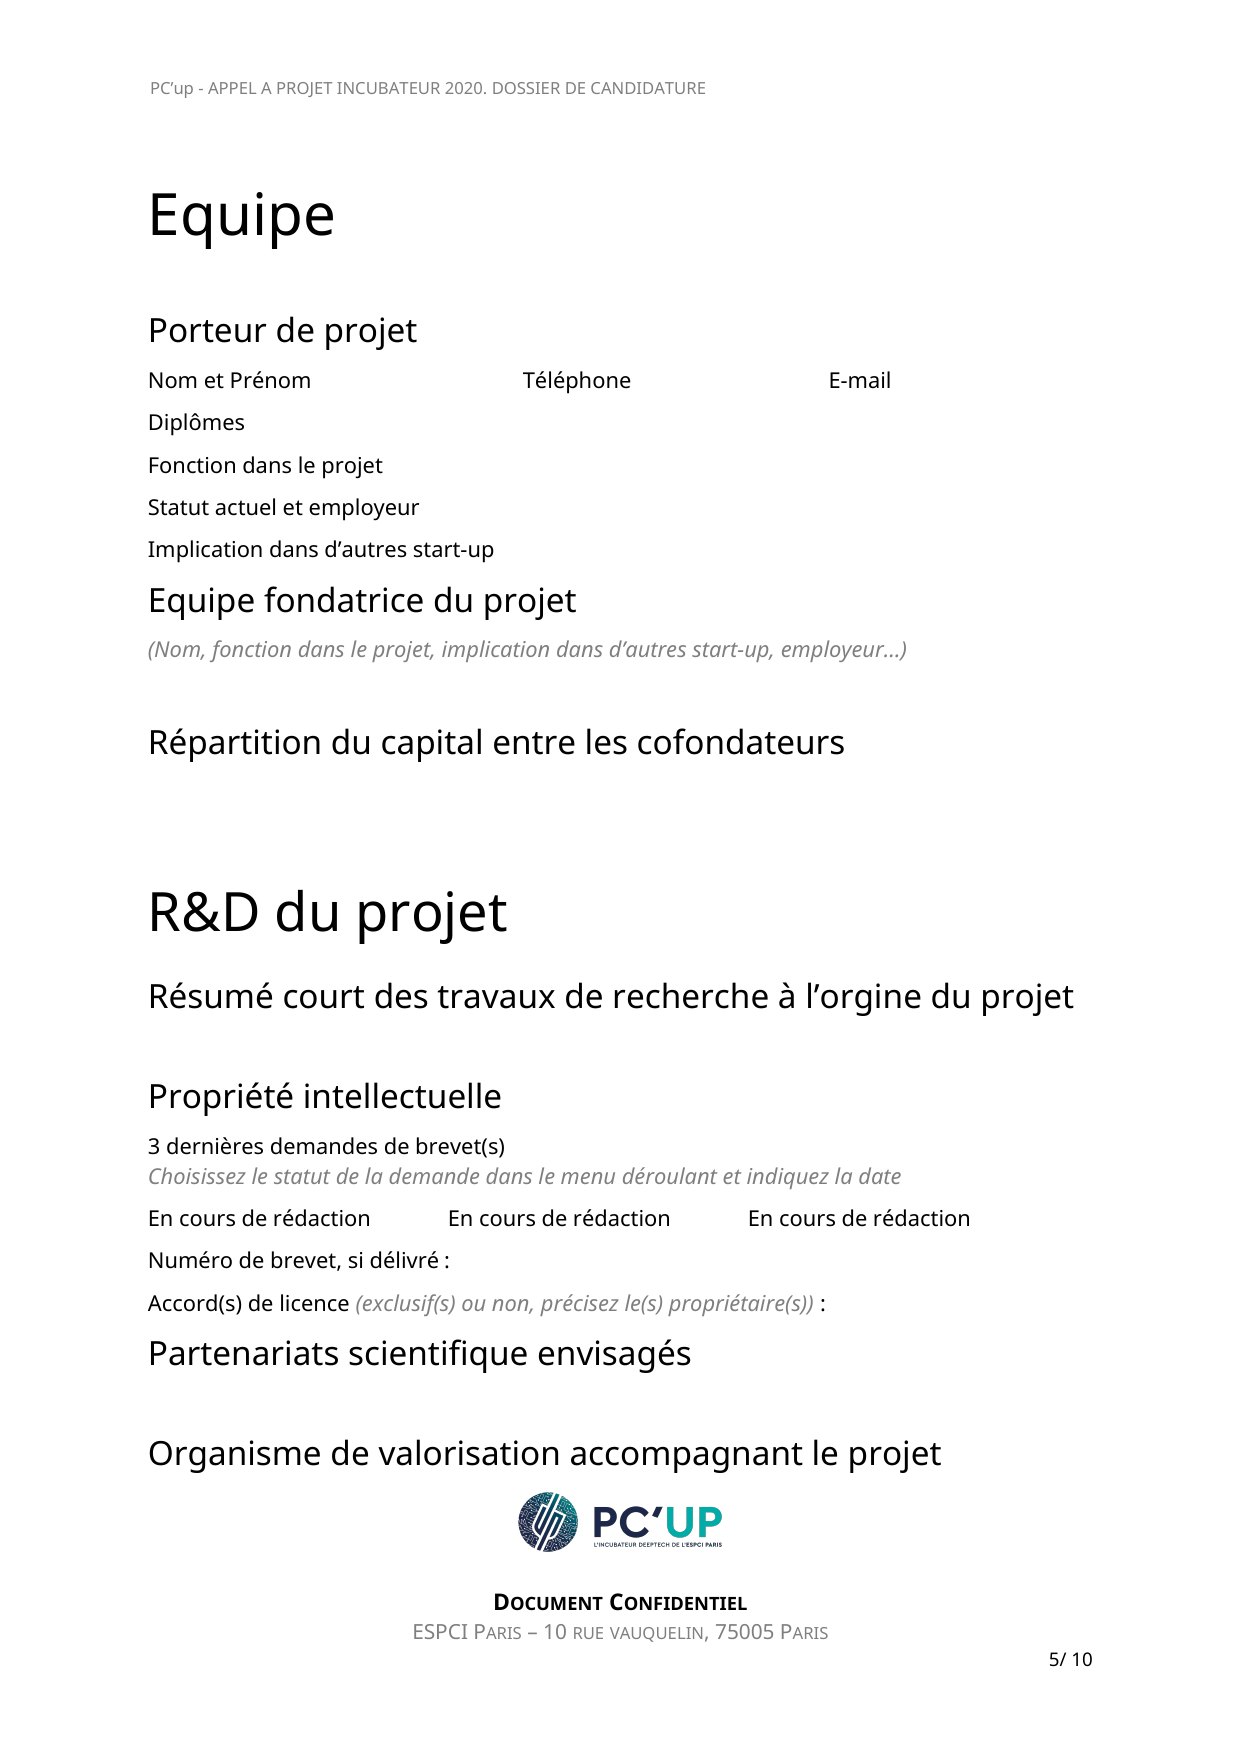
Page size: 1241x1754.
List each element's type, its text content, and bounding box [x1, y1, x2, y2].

subtitle Résumé court des travaux de recherche à l’orgine du projet [148, 973, 1086, 1018]
text (Nom, fonction dans le projet, implication dans d’autres start-up, employeur…) [148, 634, 1092, 664]
subtitle Porteur de projet [148, 307, 1086, 352]
subtitle Partenariats scientifique envisagés [148, 1330, 1086, 1375]
text Implication dans d’autres start-up [148, 534, 1092, 564]
text 3 dernières demandes de brevet(s) [148, 1131, 1092, 1161]
subtitle Répartition du capital entre les cofondateurs [148, 719, 1086, 764]
subtitle Equipe fondatrice du projet [148, 576, 1086, 622]
text Numéro de brevet, si délivré : [148, 1245, 1092, 1275]
text Choisissez le statut de la demande dans le menu déroulant et indiquez la date [148, 1161, 1092, 1190]
subtitle Propriété intellectuelle [148, 1073, 1086, 1118]
text Diplômes [148, 407, 1092, 437]
text Equipe [148, 173, 1092, 252]
text Nom et Prénom Téléphone E-mail [148, 365, 1092, 395]
subtitle Organisme de valorisation accompagnant le projet [148, 1430, 1086, 1475]
text Fonction dans le projet [148, 449, 1092, 479]
picture [516, 1490, 724, 1554]
text Accord(s) de licence (exclusif(s) ou non, précisez le(s) propriétaire(s)) : [148, 1287, 1092, 1317]
text Statut actuel et employeur [148, 492, 1092, 522]
subtitle R&D du projet [148, 874, 1093, 948]
